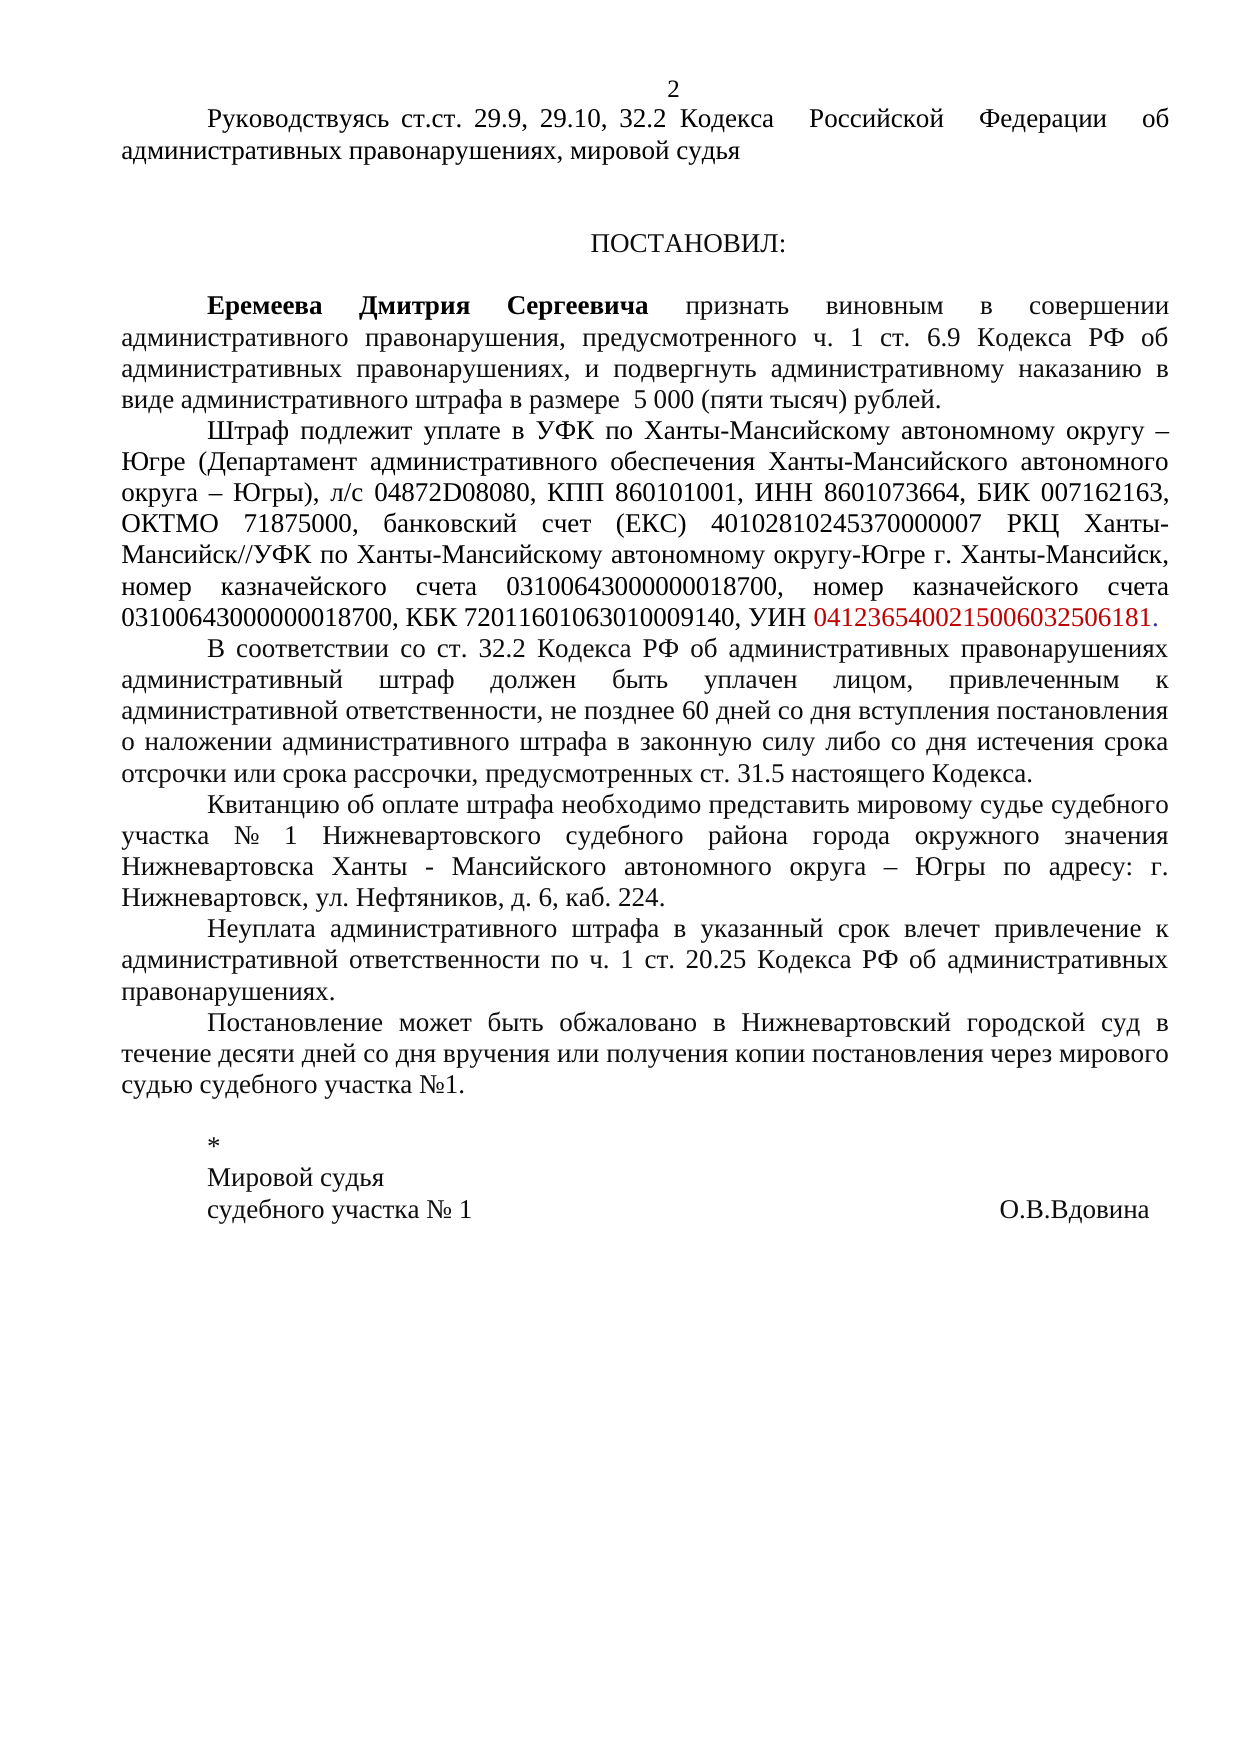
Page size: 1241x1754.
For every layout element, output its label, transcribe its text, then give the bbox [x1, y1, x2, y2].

text * [121, 1130, 1170, 1162]
text Мировой судья [121, 1162, 1170, 1193]
text Постановление может быть обжаловано в Нижневартовский городской суд в течение десяти дней со дня вручения или получения копии постановления через мирового судью судебного участка №1. [121, 1006, 1170, 1099]
text Руководствуясь ст.ст. 29.9, 29.10, 32.2 Кодекса Российской Федерации об административных правонарушениях, мировой судья [121, 103, 1170, 165]
text Штраф подлежит уплате в УФК по Ханты-Мансийскому автономному округу – Югре (Департамент административного обеспечения Ханты-Мансийского автономного округа – Югры), л/с 04872D08080, КПП 860101001, ИНН 8601073664, БИК 007162163, ОКТМО 71875000, банковский счет (ЕКС) 40102810245370000007 РКЦ Ханты-Мансийск//УФК по Ханты-Мансийскому автономному округу-Югре г. Ханты-Мансийск, номер казначейского счета 03100643000000018700, номер казначейского счета 03100643000000018700, КБК 72011601063010009140, УИН 0412365400215006032506181. [121, 414, 1170, 632]
text судебного участка № 1 О.В.Вдовина [121, 1193, 1170, 1224]
text ПОСТАНОВИЛ: [121, 227, 1170, 258]
text Квитанцию об оплате штрафа необходимо представить мировому судье судебного участка № 1 Нижневартовского судебного района города окружного значения Нижневартовска Ханты - Мансийского автономного округа – Югры по адресу: г. Нижневартовск, ул. Нефтяников, д. 6, каб. 224. [121, 788, 1170, 912]
text Еремеева Дмитрия Сергеевича признать виновным в совершении административного правонарушения, предусмотренного ч. 1 ст. 6.9 Кодекса РФ об административных правонарушениях, и подвергнуть административному наказанию в виде административного штрафа в размере 5 000 (пяти тысяч) рублей. [121, 289, 1170, 414]
text Неуплата административного штрафа в указанный срок влечет привлечение к административной ответственности по ч. 1 ст. 20.25 Кодекса РФ об административных правонарушениях. [121, 912, 1170, 1006]
text В соответствии со ст. 32.2 Кодекса РФ об административных правонарушениях административный штраф должен быть уплачен лицом, привлеченным к административной ответственности, не позднее 60 дней со дня вступления постановления о наложении административного штрафа в законную силу либо со дня истечения срока отсрочки или срока рассрочки, предусмотренных ст. 31.5 настоящего Кодекса. [121, 632, 1170, 788]
